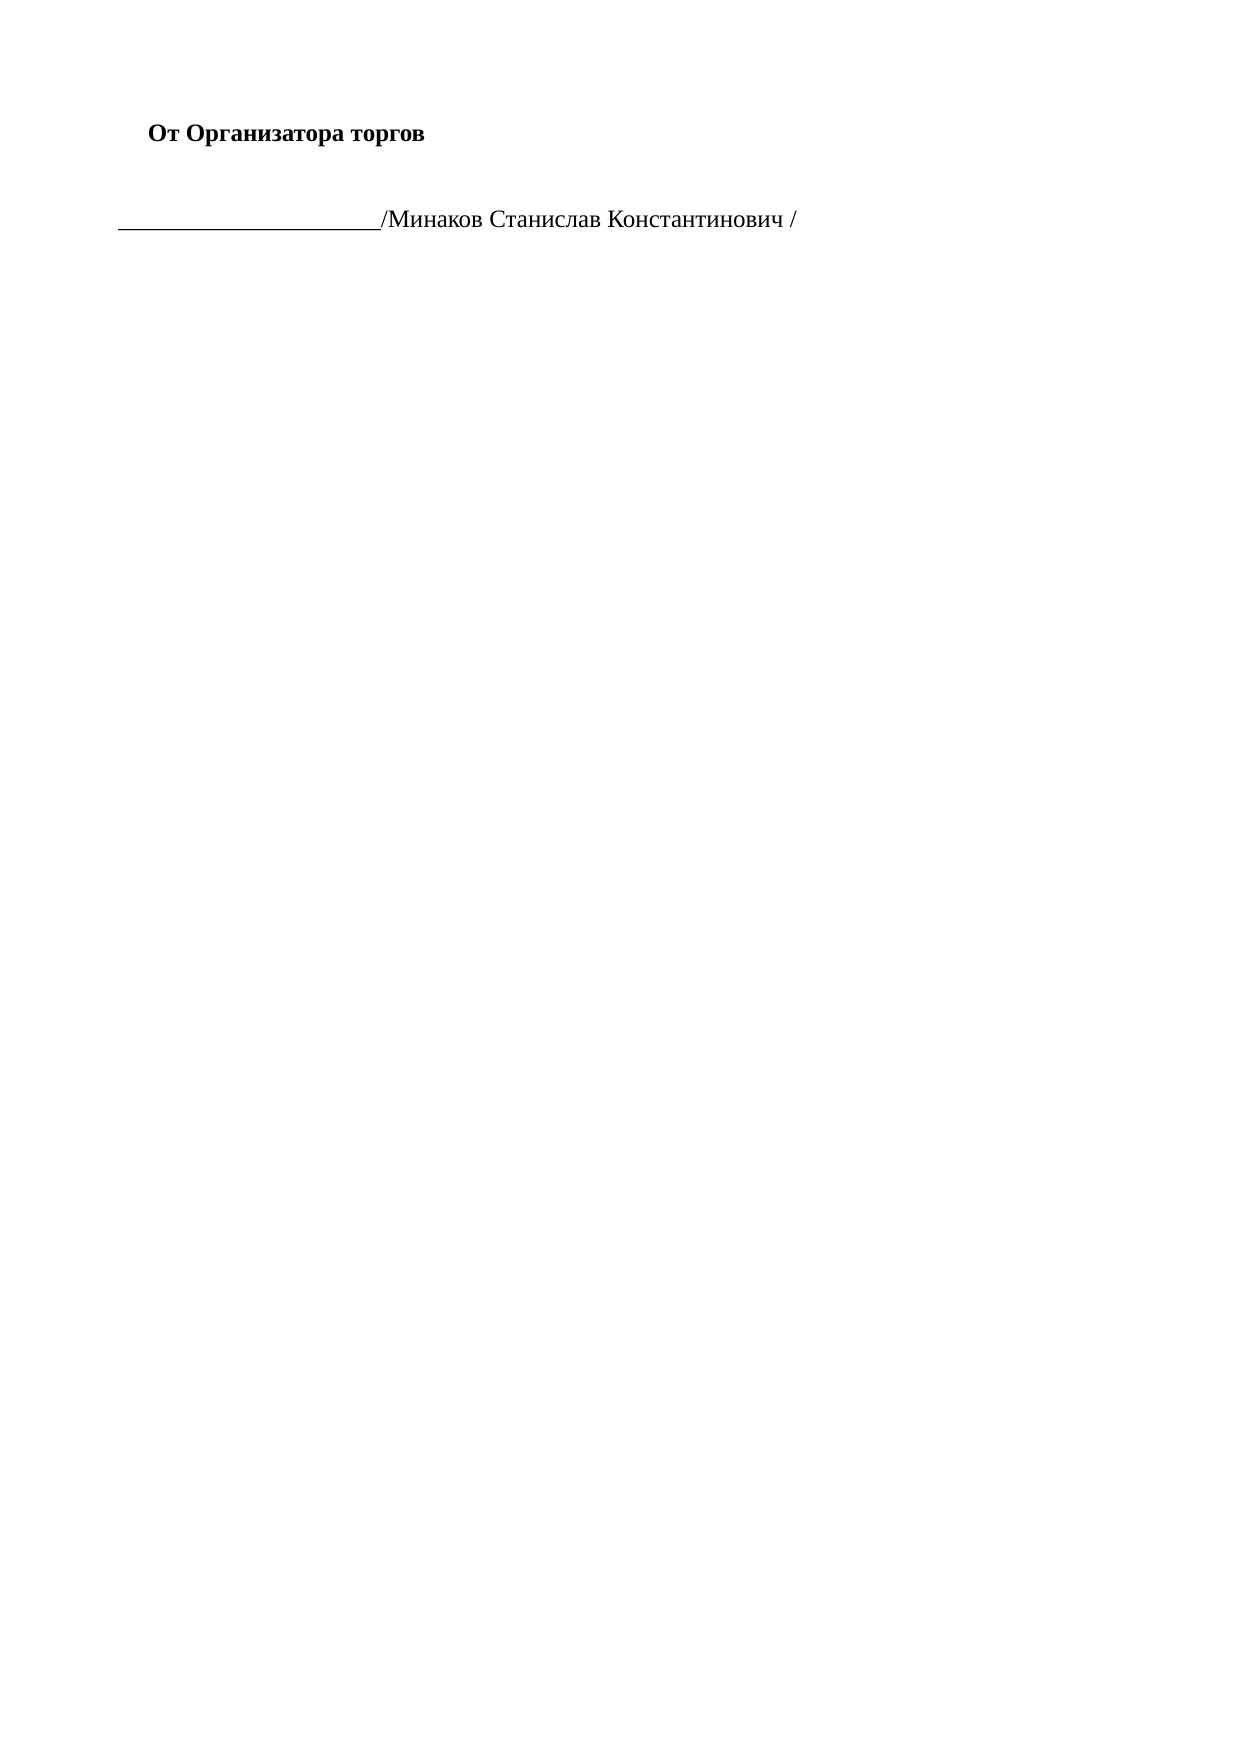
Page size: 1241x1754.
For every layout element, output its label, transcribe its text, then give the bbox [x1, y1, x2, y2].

text _____________________/Минаков Станислав Константинович / [118, 204, 1122, 233]
text От Организатора торгов [118, 118, 1122, 147]
